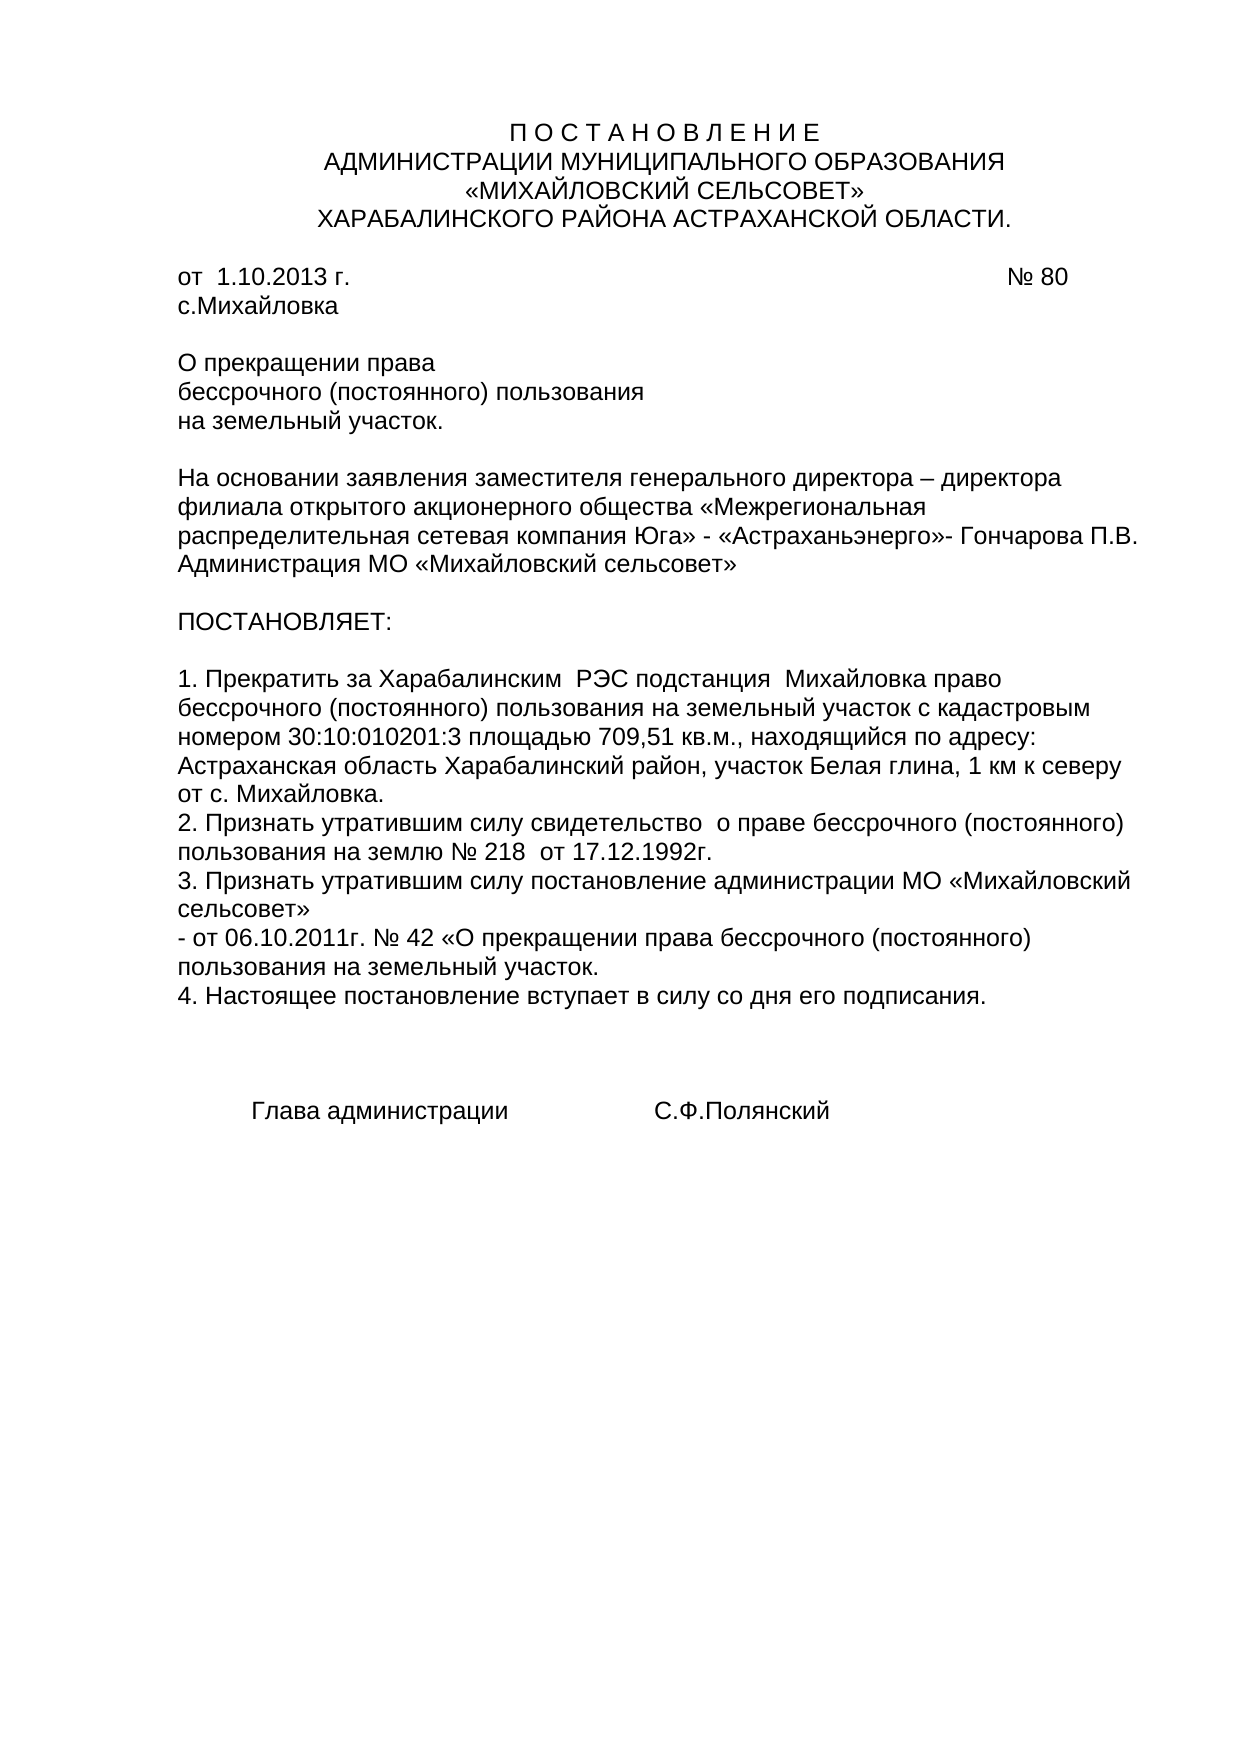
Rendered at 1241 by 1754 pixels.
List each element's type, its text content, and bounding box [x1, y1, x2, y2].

text ХАРАБАЛИНСКОГО РАЙОНА АСТРАХАНСКОЙ ОБЛАСТИ. [177, 204, 1152, 233]
text Администрация МО «Михайловский сельсовет» [177, 549, 1152, 578]
text ПОСТАНОВЛЯЕТ: [177, 607, 1152, 636]
text 1. Прекратить за Харабалинским РЭС подстанция Михайловка право бессрочного (постоянного) пользования на земельный участок с кадастровым номером 30:10:010201:3 площадью 709,51 кв.м., находящийся по адресу: Астраханская область Харабалинский район, участок Белая глина, 1 км к северу от с. Михайловка. [177, 664, 1152, 808]
text «МИХАЙЛОВСКИЙ СЕЛЬСОВЕТ» [177, 176, 1152, 204]
text от 1.10.2013 г. № 80 [177, 262, 1152, 291]
text На основании заявления заместителя генерального директора – директора филиала открытого акционерного общества «Межрегиональная распределительная сетевая компания Юга» - «Астраханьэнерго»- Гончарова П.В. [177, 463, 1152, 549]
text 4. Настоящее постановление вступает в силу со дня его подписания. [177, 981, 1152, 1009]
text - от 06.10.2011г. № 42 «О прекращении права бессрочного (постоянного) пользования на земельный участок. [177, 923, 1152, 981]
text 3. Признать утратившим силу постановление администрации МО «Михайловский сельсовет» [177, 866, 1152, 923]
text бессрочного (постоянного) пользования [177, 377, 1152, 406]
text с.Михайловка [177, 291, 1152, 319]
text П О С Т А Н О В Л Е Н И Е [177, 118, 1152, 147]
text на земельный участок. [177, 406, 1152, 434]
text Глава администрации С.Ф.Полянский [177, 1096, 1152, 1124]
text 2. Признать утратившим силу свидетельство о праве бессрочного (постоянного) пользования на землю № 218 от 17.12.1992г. [177, 808, 1152, 866]
text АДМИНИСТРАЦИИ МУНИЦИПАЛЬНОГО ОБРАЗОВАНИЯ [177, 147, 1152, 176]
text О прекращении права [177, 348, 1152, 377]
